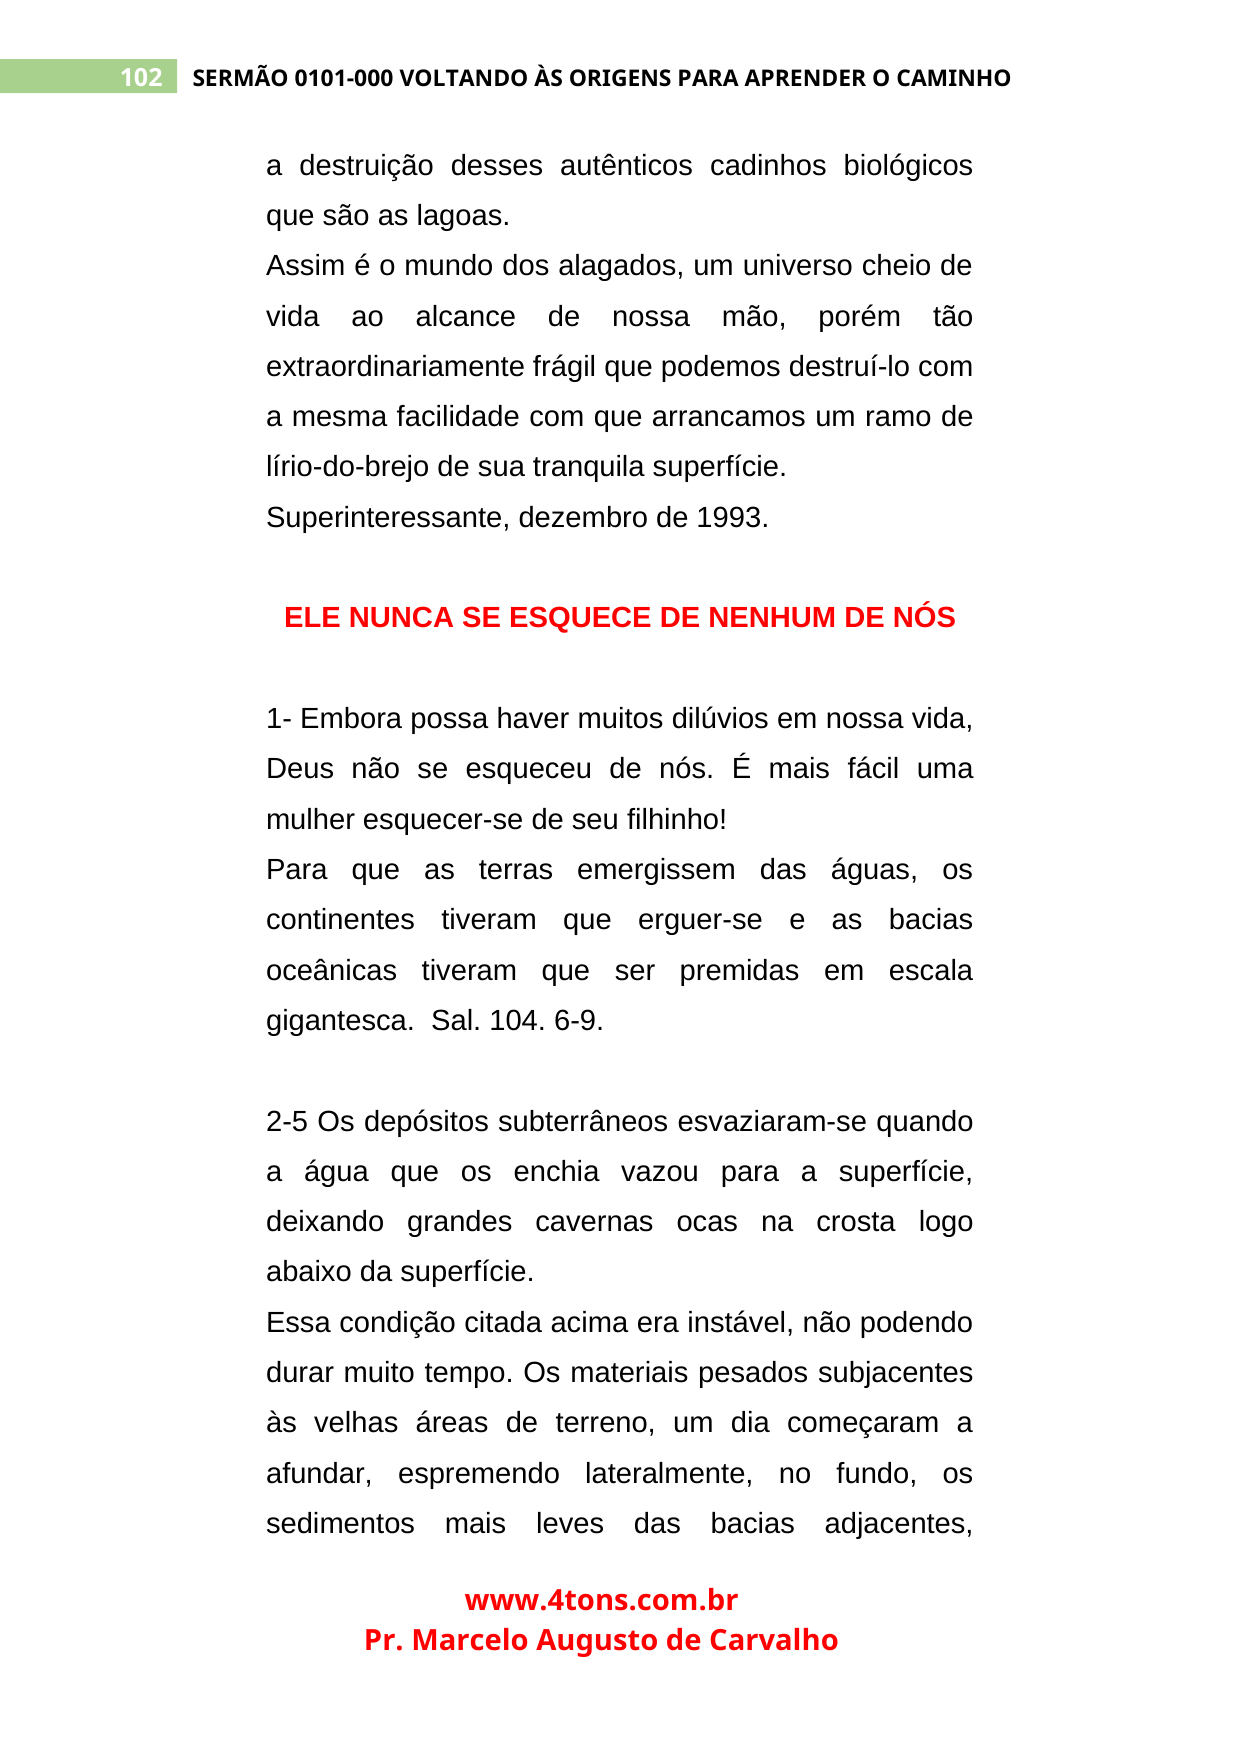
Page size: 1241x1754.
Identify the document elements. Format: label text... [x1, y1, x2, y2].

text Assim é o mundo dos alagados, um universo cheio de vida ao alcance de nossa mão, porém tão extraordinariamente frágil que podemos destruí-lo com a mesma facilidade com que arrancamos um ramo de lírio-do-brejo de sua tranquila superfície. [266, 248, 974, 483]
text 2-5 Os depósitos subterrâneos esvaziaram-se quando a água que os enchia vazou para a superfície, deixando grandes cavernas ocas na crosta logo abaixo da superfície. [266, 1103, 974, 1288]
text Superinteressante, dezembro de 1993. [266, 500, 974, 533]
text Para que as terras emergissem das águas, os continentes tiveram que erguer-se e as bacias oceânicas tiveram que ser premidas em escala gigantesca. Sal. 104. 6-9. [266, 852, 974, 1036]
text ELE NUNCA SE ESQUECE DE NENHUM DE NÓS [266, 600, 974, 634]
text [266, 148, 974, 231]
text 1- Embora possa haver muitos dilúvios em nossa vida, Deus não se esqueceu de nós. É mais fácil uma mulher esquecer-se de seu filhinho! [266, 701, 974, 835]
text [266, 1305, 974, 1539]
